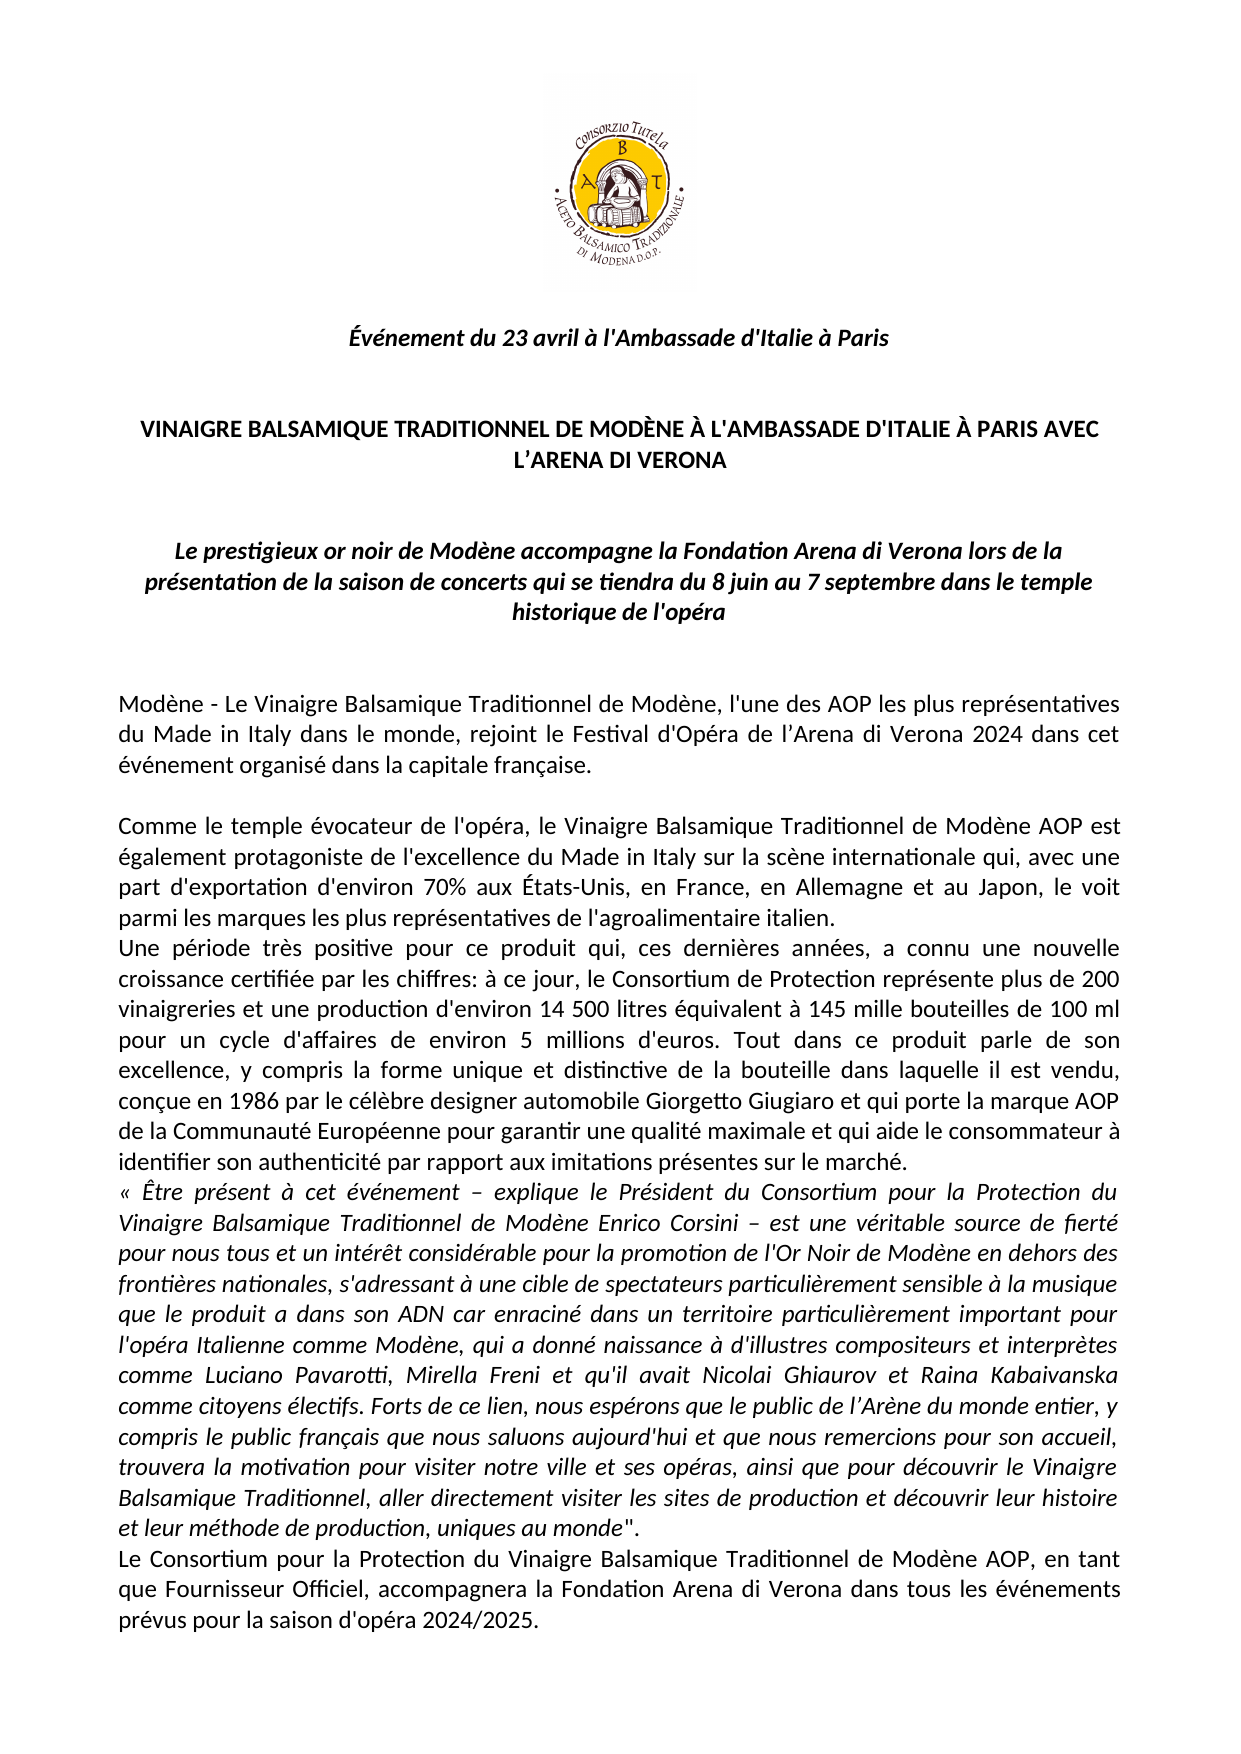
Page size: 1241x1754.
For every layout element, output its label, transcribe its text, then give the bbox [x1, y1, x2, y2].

text Le Consortium pour la Protection du Vinaigre Balsamique Traditionnel de Modène AOP, en tant que Fournisseur Officiel, accompagnera la Fondation Arena di Verona dans tous les événements prévus pour la saison d'opéra 2024/2025. [118, 1543, 1122, 1634]
text Comme le temple évocateur de l'opéra, le Vinaigre Balsamique Traditionnel de Modène AOP est également protagoniste de l'excellence du Made in Italy sur la scène internationale qui, avec une part d'exportation d'environ 70% aux États-Unis, en France, en Allemagne et au Japon, le voit parmi les marques les plus représentatives de l'agroalimentaire italien. [118, 810, 1122, 932]
text Une période très positive pour ce produit qui, ces dernières années, a connu une nouvelle croissance certifiée par les chiffres: à ce jour, le Consortium de Protection représente plus de 200 vinaigreries et une production d'environ 14 500 litres équivalent à 145 mille bouteilles de 100 ml pour un cycle d'affaires de environ 5 millions d'euros. Tout dans ce produit parle de son excellence, y compris la forme unique et distinctive de la bouteille dans laquelle il est vendu, conçue en 1986 par le célèbre designer automobile Giorgetto Giugiaro et qui porte la marque AOP de la Communauté Européenne pour garantir une qualité maximale et qui aide le consommateur à identifier son authenticité par rapport aux imitations présentes sur le marché. [118, 932, 1122, 1176]
text Événement du 23 avril à l'Ambassade d'Italie à Paris [118, 322, 1122, 352]
text Le prestigieux or noir de Modène accompagne la Fondation Arena di Verona lors de la présentation de la saison de concerts qui se tiendra du 8 juin au 7 septembre dans le temple historique de l'opéra [118, 536, 1122, 627]
picture [543, 73, 698, 292]
text « Être présent à cet événement – explique le Président du Consortium pour la Protection du Vinaigre Balsamique Traditionnel de Modène Enrico Corsini – est une véritable source de fierté pour nous tous et un intérêt considérable pour la promotion de l'Or Noir de Modène en dehors des frontières nationales, s'adressant à une cible de spectateurs particulièrement sensible à la musique que le produit a dans son ADN car enraciné dans un territoire particulièrement important pour l'opéra Italienne comme Modène, qui a donné naissance à d'illustres compositeurs et interprètes comme Luciano Pavarotti, Mirella Freni et qu'il avait Nicolai Ghiaurov et Raina Kabaivanska comme citoyens électifs. Forts de ce lien, nous espérons que le public de l’Arène du monde entier, y compris le public français que nous saluons aujourd'hui et que nous remercions pour son accueil, trouvera la motivation pour visiter notre ville et ses opéras, ainsi que pour découvrir le Vinaigre Balsamique Traditionnel, aller directement visiter les sites de production et découvrir leur histoire et leur méthode de production, uniques au monde". [118, 1176, 1122, 1543]
text VINAIGRE BALSAMIQUE TRADITIONNEL DE MODÈNE À L'AMBASSADE D'ITALIE À PARIS AVEC L’ARENA DI VERONA [118, 413, 1122, 474]
text Modène - Le Vinaigre Balsamique Traditionnel de Modène, l'une des AOP les plus représentatives du Made in Italy dans le monde, rejoint le Festival d'Opéra de l’Arena di Verona 2024 dans cet événement organisé dans la capitale française. [118, 688, 1122, 780]
